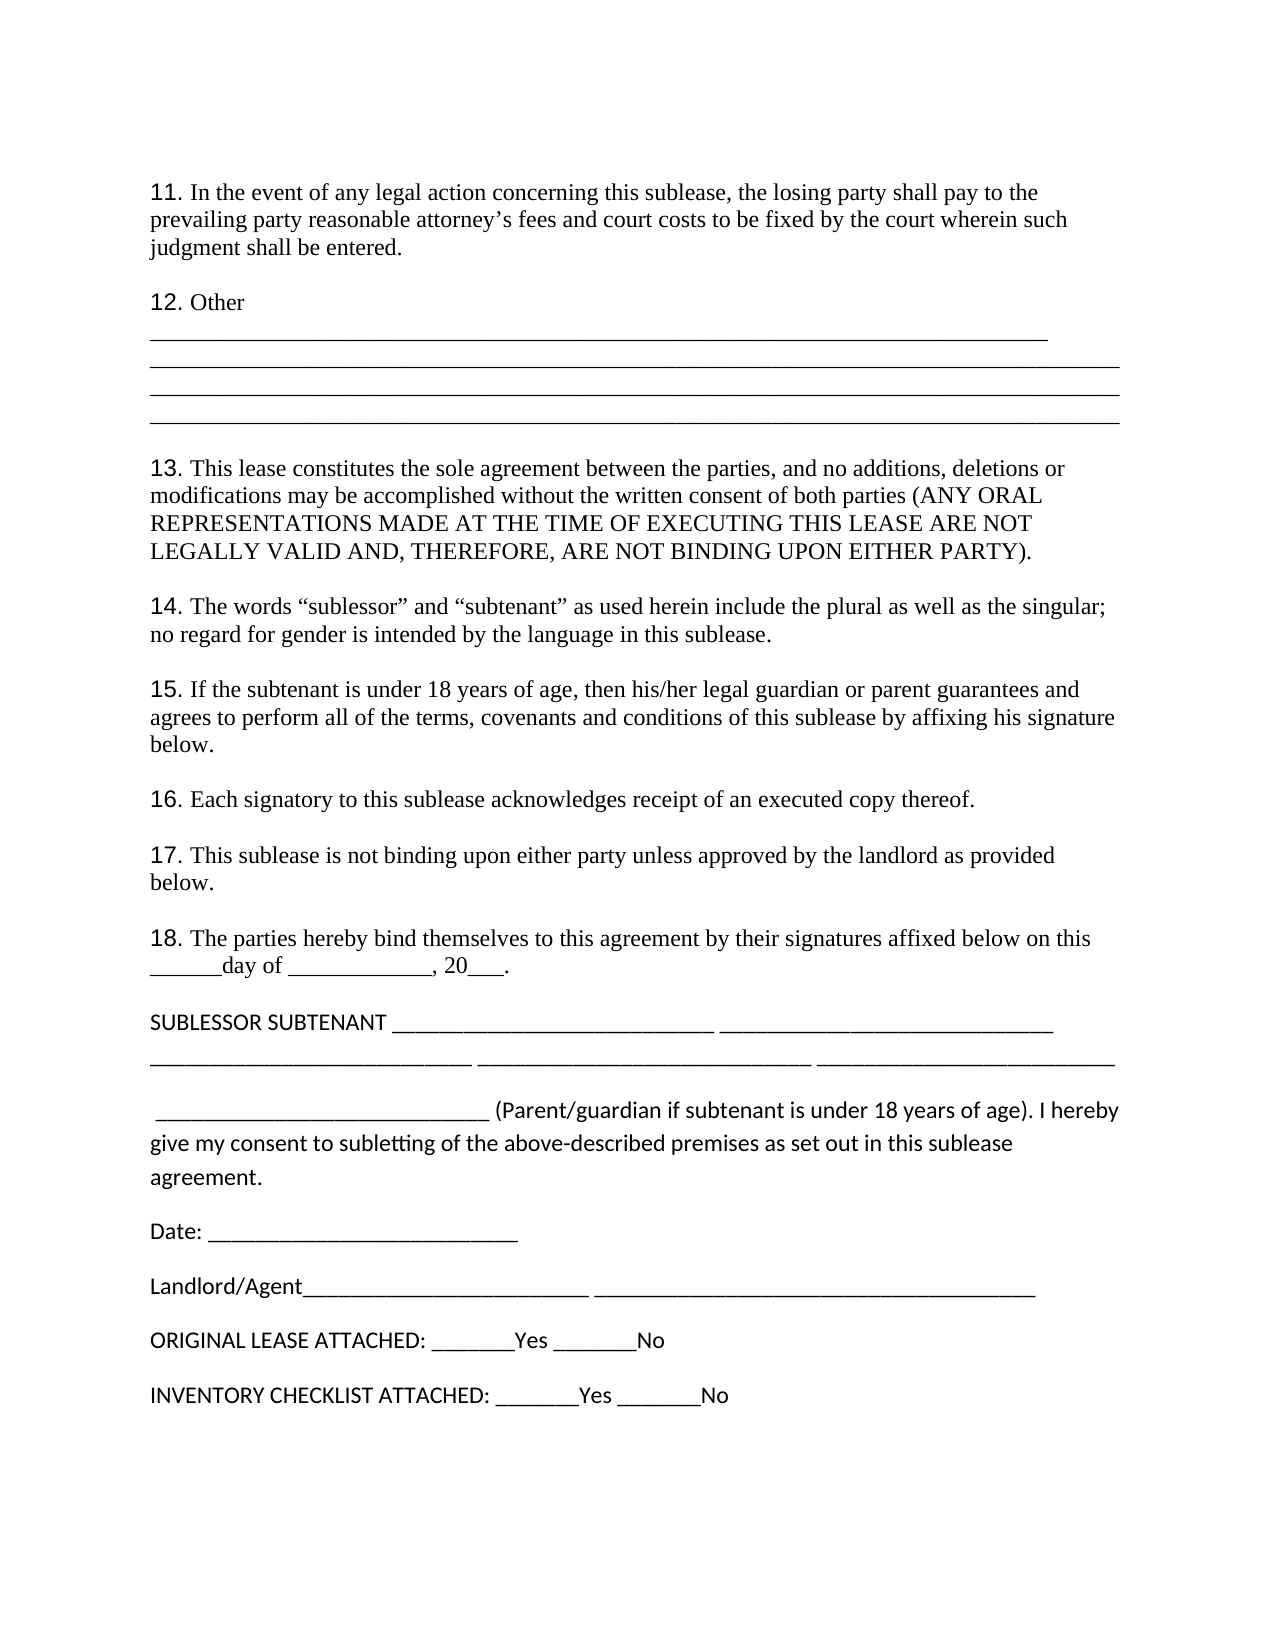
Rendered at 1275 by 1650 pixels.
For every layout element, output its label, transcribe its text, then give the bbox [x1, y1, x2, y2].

text 17. This sublease is not binding upon either party unless approved by the landlord as provided below. [150, 841, 1125, 896]
text INVENTORY CHECKLIST ATTACHED: _______Yes _______No [150, 1380, 1125, 1409]
text 13. This lease constitutes the sole agreement between the parties, and no additions, deletions or modifications may be accomplished without the written consent of both parties (ANY ORAL REPRESENTATIONS MADE AT THE TIME OF EXECUTING THIS LEASE ARE NOT LEGALLY VALID AND, THEREFORE, ARE NOT BINDING UPON EITHER PARTY). [150, 454, 1125, 564]
text SUBLESSOR SUBTENANT ___________________________ ____________________________ ___________________________ ____________________________ _________________________ [150, 1007, 1125, 1069]
text Date: __________________________ [150, 1216, 1125, 1246]
text 16. Each signatory to this sublease acknowledges receipt of an executed copy thereof. [150, 785, 1125, 813]
text ____________________________ (Parent/guardian if subtenant is under 18 years of age). I hereby give my consent to subletting of the above-described premises as set out in this sublease agreement. [150, 1095, 1125, 1191]
text Landlord/Agent________________________ _____________________________________ [150, 1271, 1125, 1300]
text 11. In the event of any legal action concerning this sublease, the losing party shall pay to the prevailing party reasonable attorney’s fees and court costs to be fixed by the court wherein such judgment shall be entered. [150, 178, 1125, 261]
text 12. Other ___________________________________________________________________________ ___________________________________________________________________________________________________________________________________________________________________________________________________________________________________________________ [150, 288, 1125, 426]
text 15. If the subtenant is under 18 years of age, then his/her legal guardian or parent guarantees and agrees to perform all of the terms, covenants and conditions of this sublease by affixing his signature below. [150, 675, 1125, 758]
text 18. The parties hereby bind themselves to this agreement by their signatures affixed below on this ______day of ____________, 20___. [150, 924, 1125, 979]
text ORIGINAL LEASE ATTACHED: _______Yes _______No [150, 1325, 1125, 1355]
text 14. The words “sublessor” and “subtenant” as used herein include the plural as well as the singular; no regard for gender is intended by the language in this sublease. [150, 592, 1125, 647]
